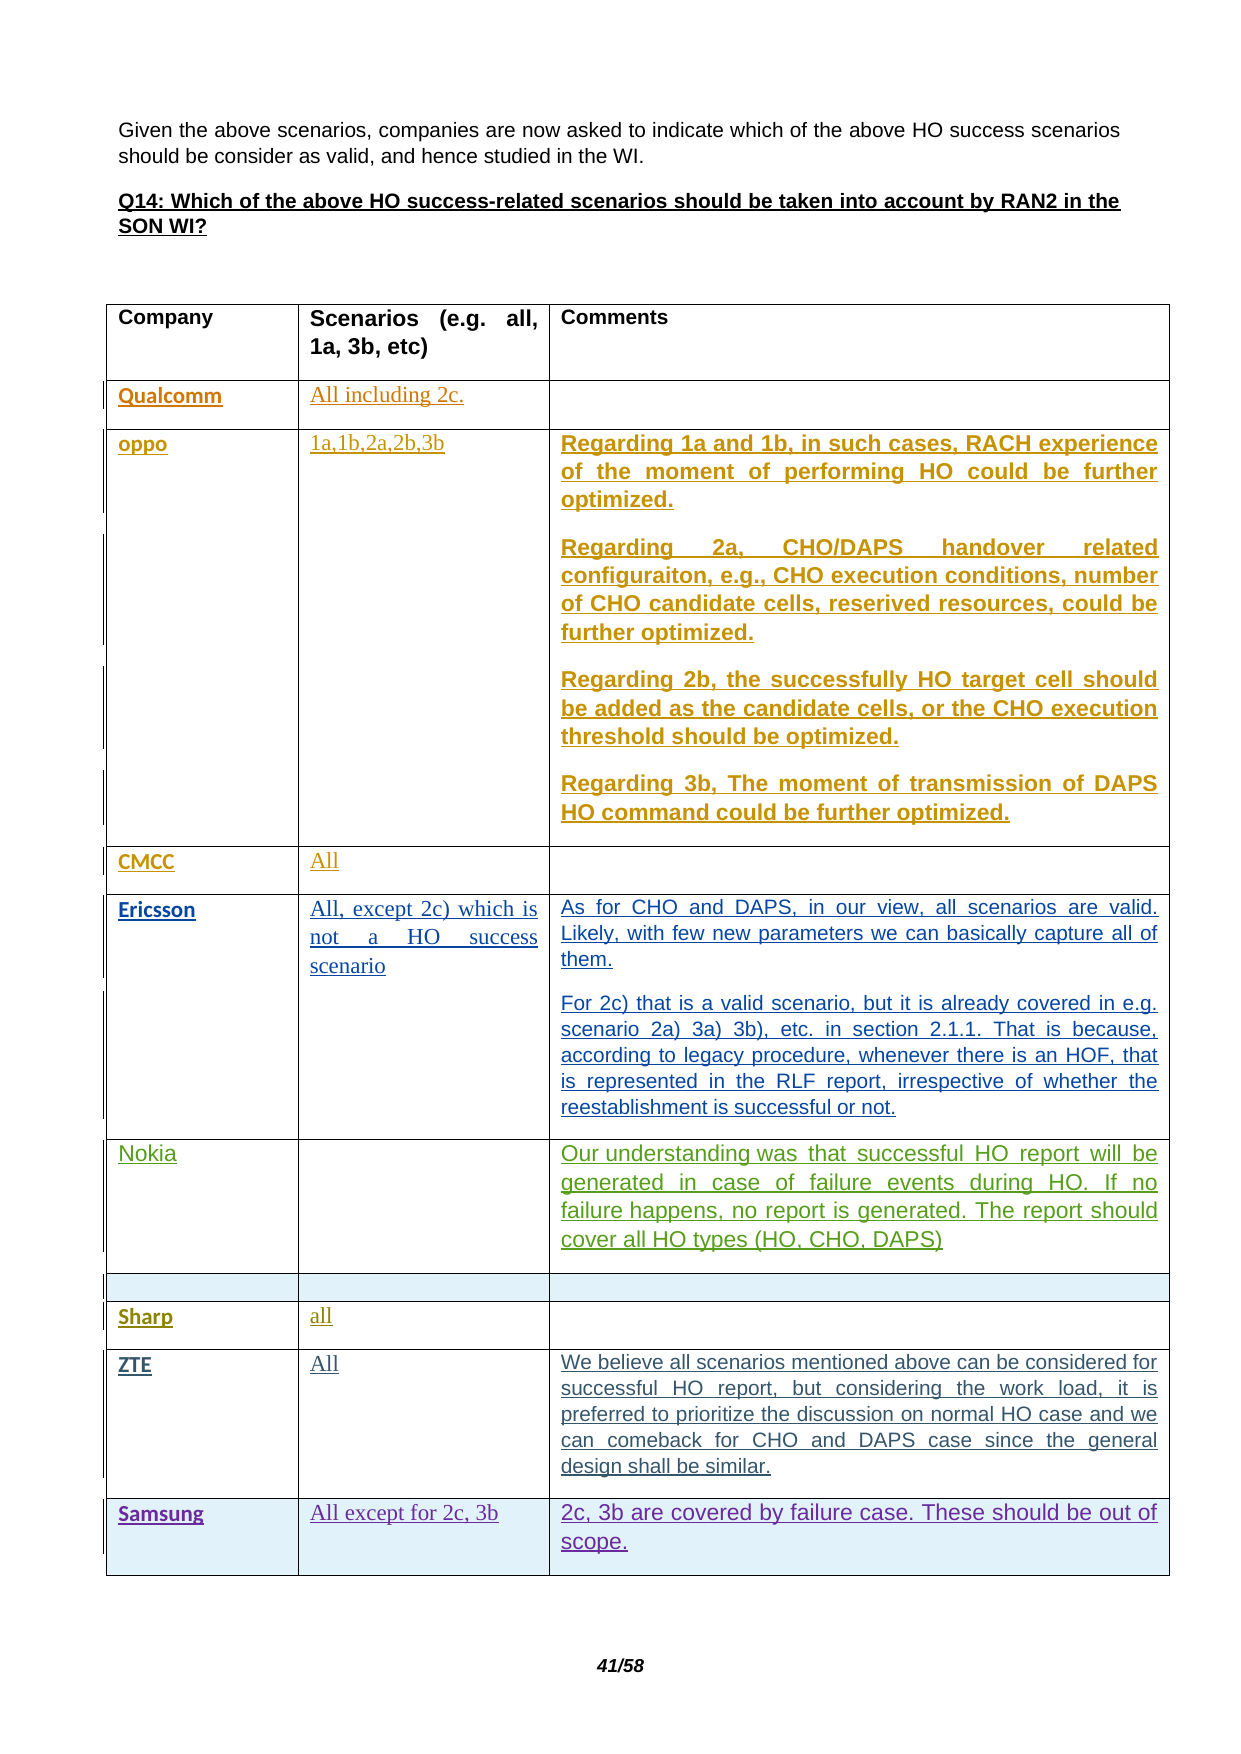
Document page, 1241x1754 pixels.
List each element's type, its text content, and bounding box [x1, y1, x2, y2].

table_cell [299, 1140, 549, 1273]
table_cell [299, 430, 549, 846]
text Q14: Which of the above HO success-related scenarios should be taken into account by RAN2 in the SON WI? [118, 188, 1122, 238]
table_cell [550, 1302, 1169, 1349]
table_cell [299, 895, 549, 1139]
table_cell [550, 1140, 1169, 1273]
table_header Comments [550, 305, 1169, 380]
table_cell [550, 1350, 1169, 1498]
table_header Company [107, 305, 298, 380]
table_cell [107, 1350, 298, 1498]
text Given the above scenarios, companies are now asked to indicate which of the above HO success scenarios should be consider as valid, and hence studied in the WI. [118, 118, 1122, 168]
table_cell [299, 381, 549, 428]
table_cell [107, 381, 298, 428]
table_cell [107, 1140, 298, 1273]
table_cell [299, 1350, 549, 1498]
table_cell [550, 847, 1169, 894]
table_cell [299, 847, 549, 894]
table_cell [107, 895, 298, 1139]
table_header Scenarios (e.g. all, 1a, 3b, etc) [299, 305, 549, 380]
table_cell [550, 430, 1169, 846]
table_cell [107, 847, 298, 894]
table_cell [107, 430, 298, 846]
table_cell [107, 1302, 298, 1349]
table_cell [299, 1302, 549, 1349]
table_cell [550, 895, 1169, 1139]
table_cell [550, 381, 1169, 428]
